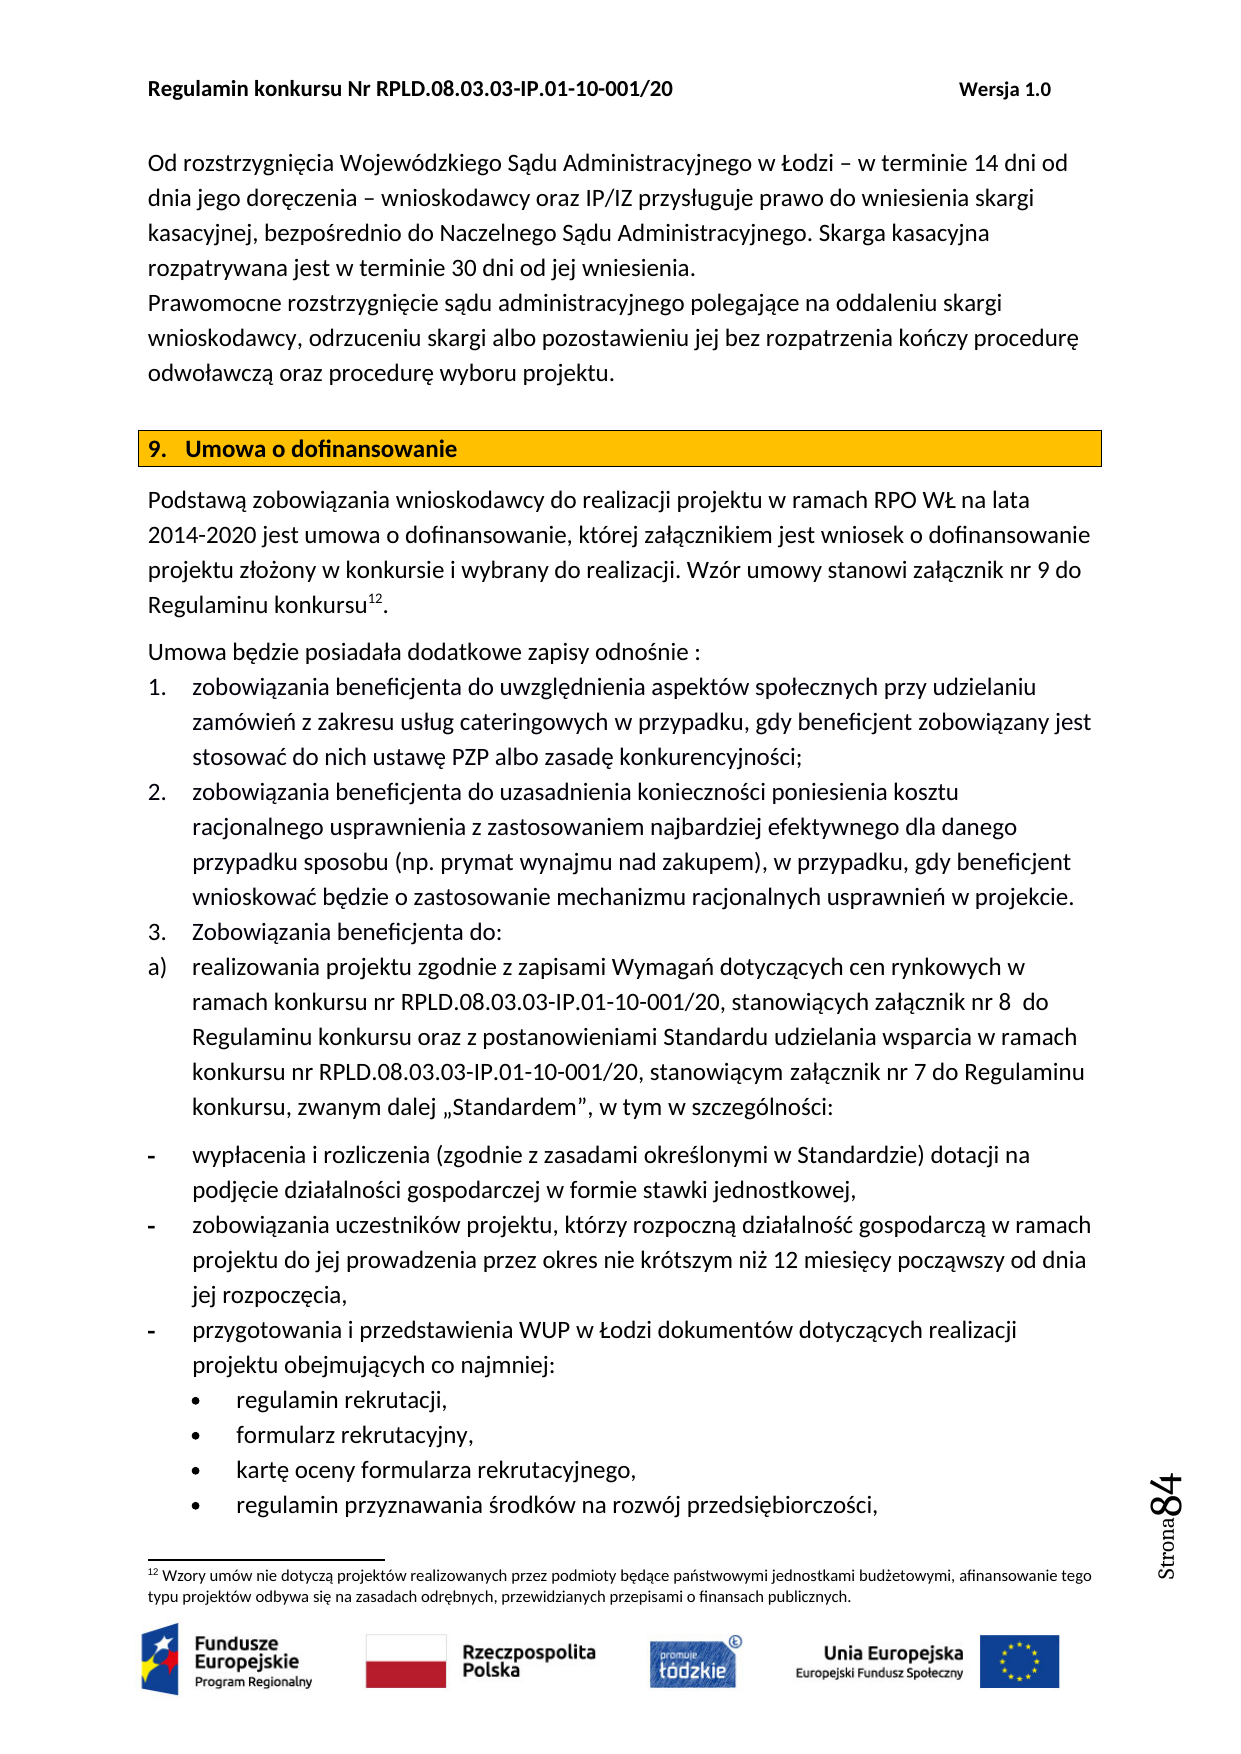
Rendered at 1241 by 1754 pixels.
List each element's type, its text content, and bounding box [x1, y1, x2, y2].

text Prawomocne rozstrzygnięcie sądu administracyjnego polegające na oddaleniu skargi wnioskodawcy, odrzuceniu skargi albo pozostawieniu jej bez rozpatrzenia kończy procedurę odwoławczą oraz procedurę wyboru projektu. [148, 288, 1093, 388]
list regulamin rekrutacji, [192, 1384, 1093, 1414]
text Podstawą zobowiązania wnioskodawcy do realizacji projektu w ramach RPO WŁ na lata 2014-2020 jest umowa o dofinansowanie, której załącznikiem jest wniosek o dofinansowanie projektu złożony w konkursie i wybrany do realizacji. Wzór umowy stanowi załącznik nr 9 do Regulaminu konkursu. [148, 484, 1093, 619]
list Umowa o dofinansowanie [139, 431, 1101, 466]
list zobowiązania beneficjenta do uzasadnienia konieczności poniesienia kosztu racjonalnego usprawnienia z zastosowaniem najbardziej efektywnego dla danego przypadku sposobu (np. prymat wynajmu nad zakupem), w przypadku, gdy beneficjent wnioskować będzie o zastosowanie mechanizmu racjonalnych usprawnień w projekcie. [148, 776, 1093, 912]
list realizowania projektu zgodnie z zapisami Wymagań dotyczących cen rynkowych w ramach konkursu nr RPLD.08.03.03-IP.01-10-001/20, stanowiących załącznik nr 8 do Regulaminu konkursu oraz z postanowieniami Standardu udzielania wsparcia w ramach konkursu nr RPLD.08.03.03-IP.01-10-001/20, stanowiącym załącznik nr 7 do Regulaminu konkursu, zwanym dalej „Standardem”, w tym w szczególności: [148, 951, 1093, 1122]
list zobowiązania beneficjenta do uwzględnienia aspektów społecznych przy udzielaniu zamówień z zakresu usług cateringowych w przypadku, gdy beneficjent zobowiązany jest stosować do nich ustawę PZP albo zasadę konkurencyjności; [148, 671, 1093, 772]
list regulamin przyznawania środków na rozwój przedsiębiorczości, [192, 1489, 1093, 1519]
list formularz rekrutacyjny, [192, 1419, 1093, 1449]
list Zobowiązania beneficjenta do: [148, 916, 1093, 947]
list przygotowania i przedstawienia WUP w Łodzi dokumentów dotyczących realizacji projektu obejmujących co najmniej: [148, 1314, 1093, 1379]
text Od rozstrzygnięcia Wojewódzkiego Sądu Administracyjnego w Łodzi – w terminie 14 dni od dnia jego doręczenia – wnioskodawcy oraz IP/IZ przysługuje prawo do wniesienia skargi kasacyjnej, bezpośrednio do Naczelnego Sądu Administracyjnego. Skarga kasacyjna rozpatrywana jest w terminie 30 dni od jej wniesienia. [148, 148, 1093, 283]
list zobowiązania uczestników projektu, którzy rozpoczną działalność gospodarczą w ramach projektu do jej prowadzenia przez okres nie krótszym niż 12 miesięcy począwszy od dnia jej rozpoczęcia, [148, 1209, 1093, 1309]
text Umowa będzie posiadała dodatkowe zapisy odnośnie : [148, 636, 1093, 667]
picture [53, 1561, 1105, 1751]
list kartę oceny formularza rekrutacyjnego, [192, 1454, 1093, 1484]
list wypłacenia i rozliczenia (zgodnie z zasadami określonymi w Standardzie) dotacji na podjęcie działalności gospodarczej w formie stawki jednostkowej, [148, 1139, 1093, 1204]
